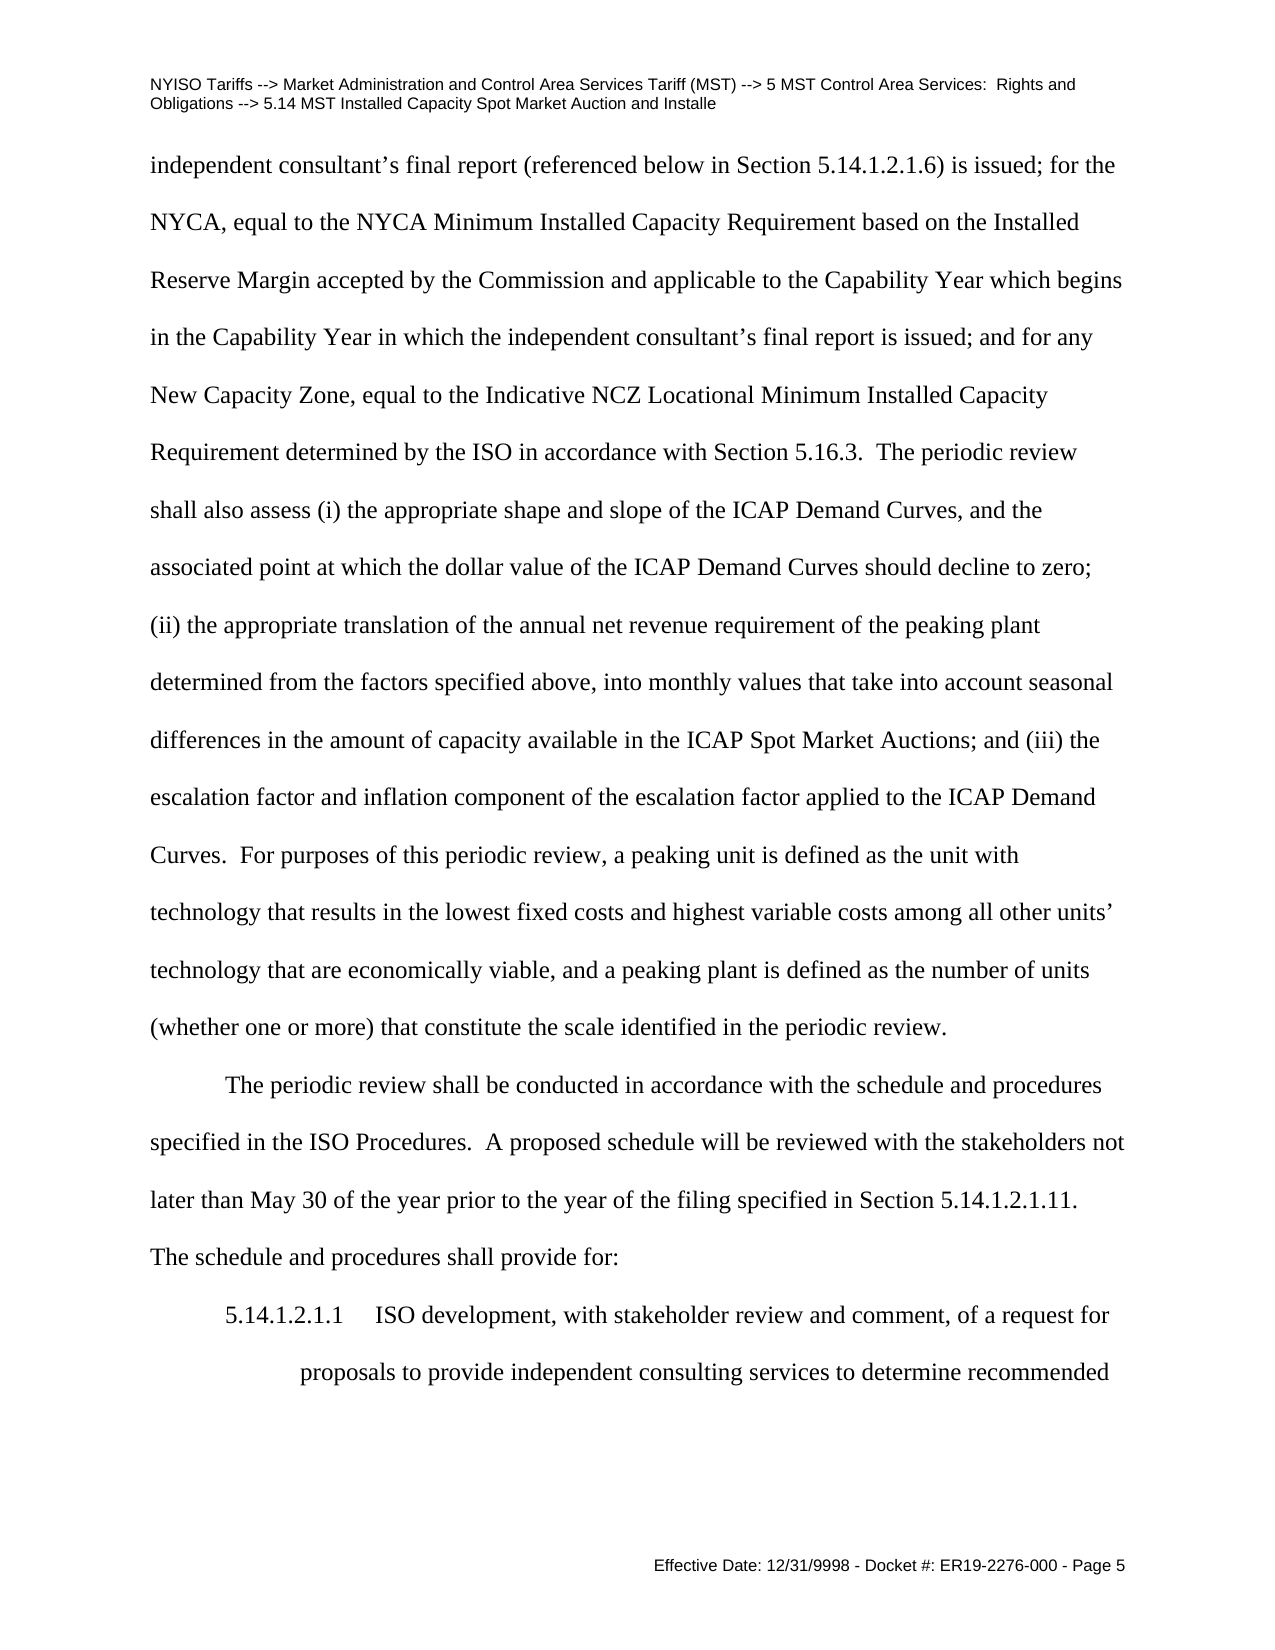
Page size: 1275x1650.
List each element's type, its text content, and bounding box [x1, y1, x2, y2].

text The periodic review shall be conducted in accordance with the schedule and procedures specified in the ISO Procedures. A proposed schedule will be reviewed with the stakeholders not later than May 30 of the year prior to the year of the filing specified in Section 5.14.1.2.1.11. The schedule and procedures shall provide for: [150, 1070, 1125, 1271]
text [225, 1300, 1125, 1386]
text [150, 150, 1125, 1041]
